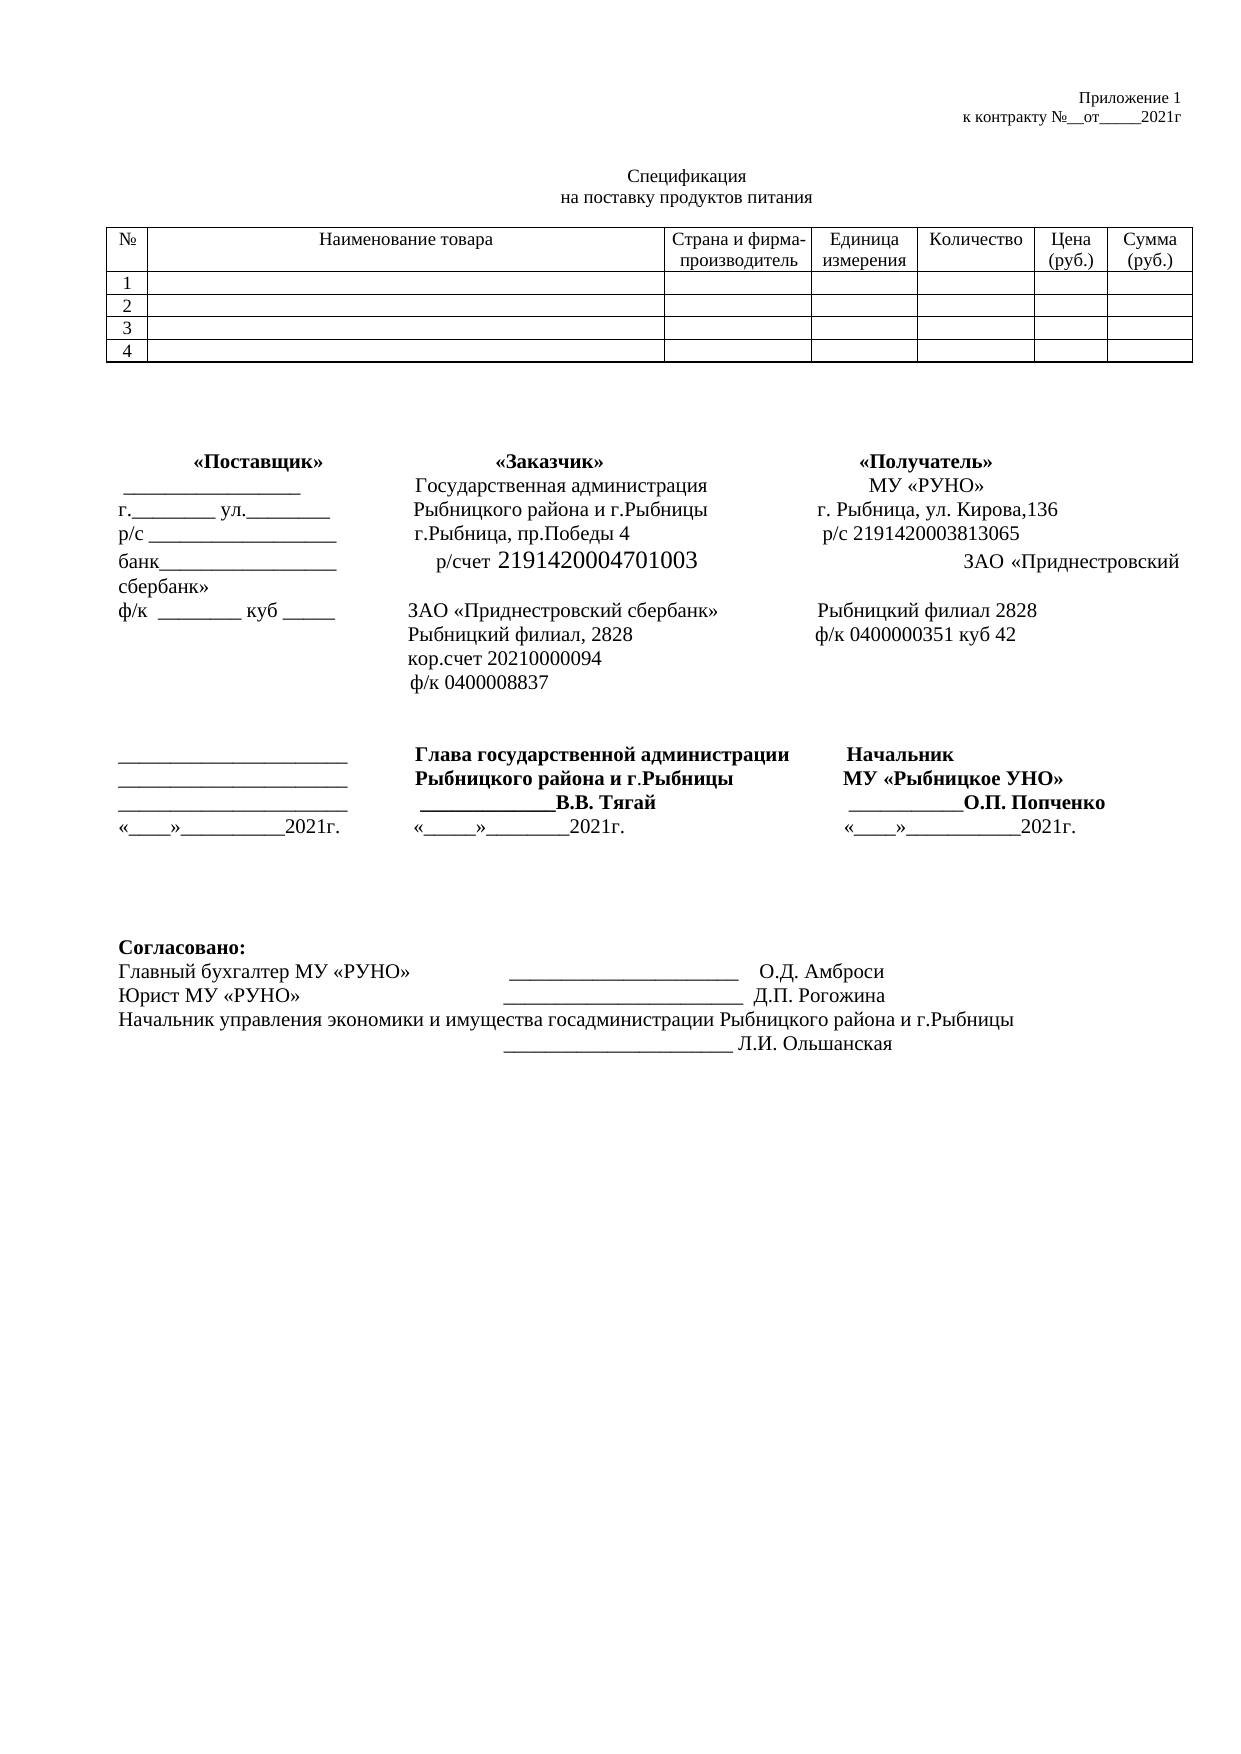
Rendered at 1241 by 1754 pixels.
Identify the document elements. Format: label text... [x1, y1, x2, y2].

table_cell [812, 317, 917, 339]
table_cell [1108, 295, 1192, 316]
table_header Единица измерения [812, 228, 917, 271]
text р/с __________________ г.Рыбница, пр.Победы 4 р/с 2191420003813065 [118, 521, 1181, 545]
text Юрист МУ «РУНО» _______________________ Д.П. Рогожина [118, 983, 1181, 1007]
table_cell [812, 295, 917, 316]
text «Поставщик» «Заказчик» «Получатель» [193, 449, 1181, 473]
text к контракту №__от_____2021г [118, 107, 1181, 126]
text Начальник управления экономики и имущества госадминистрации Рыбницкого района и г.Рыбницы [118, 1007, 1181, 1031]
text ______________________ _____________В.В. Тягай ___________О.П. Попченко [118, 790, 1181, 814]
text Рыбницкий филиал, 2828 ф/к 0400000351 куб 42 [137, 622, 1181, 646]
table_cell [148, 317, 664, 339]
table_cell [148, 272, 664, 293]
text г.________ ул.________ Рыбницкого района и г.Рыбницы г. Рыбница, ул. Кирова,136 [118, 497, 1181, 521]
text Приложение 1 [118, 88, 1181, 107]
table_cell [1108, 272, 1192, 293]
table_cell [148, 295, 664, 316]
table_cell [918, 295, 1034, 316]
text на поставку продуктов питания [118, 186, 1181, 208]
text ______________________ Рыбницкого района и г.Рыбницы МУ «Рыбницкое УНО» [118, 766, 1181, 790]
table_cell [665, 272, 811, 293]
text ______________________ Л.И. Ольшанская [118, 1031, 1181, 1055]
table_cell [918, 340, 1034, 361]
table_cell 1 [107, 272, 147, 293]
table_cell [918, 317, 1034, 339]
table_cell [665, 317, 811, 339]
table_cell [665, 340, 811, 361]
table_cell [148, 340, 664, 361]
table_header Наименование товара [148, 228, 664, 271]
table_cell 4 [107, 340, 147, 361]
text ф/к ________ куб _____ ЗАО «Приднестровский сбербанк» Рыбницкий филиал 2828 [118, 598, 1181, 622]
table_header Цена (руб.) [1035, 228, 1107, 271]
table_header № [107, 228, 147, 271]
table_cell [1035, 272, 1107, 293]
table_cell [1035, 340, 1107, 361]
table_cell [665, 295, 811, 316]
table_cell 3 [107, 317, 147, 339]
table_cell [812, 340, 917, 361]
text ______________________ Глава государственной администрации Начальник [118, 742, 1181, 766]
text ф/к 0400008837 [118, 670, 1181, 694]
text кор.счет 20210000094 [137, 646, 1181, 670]
table_cell [918, 272, 1034, 293]
table_cell [1108, 340, 1192, 361]
table_cell [1035, 317, 1107, 339]
table_header Страна и фирма-производитель [665, 228, 811, 271]
table_cell [812, 272, 917, 293]
text Согласовано: [118, 934, 1181, 959]
table_cell [1035, 295, 1107, 316]
table_header Количество [918, 228, 1034, 271]
text «____»__________2021г. «_____»________2021г. «____»___________2021г. [118, 814, 1181, 838]
text Спецификация [118, 164, 1181, 186]
table_header Сумма (руб.) [1108, 228, 1192, 271]
text банк_________________ р/счет 2191420004701003 ЗАО «Приднестровский сбербанк» [118, 545, 1181, 598]
table_cell [1108, 317, 1192, 339]
table_cell 2 [107, 295, 147, 316]
text Главный бухгалтер МУ «РУНО» ______________________ О.Д. Амброси [118, 959, 1181, 983]
text _________________ Государственная администрация МУ «РУНО» [118, 473, 1181, 497]
